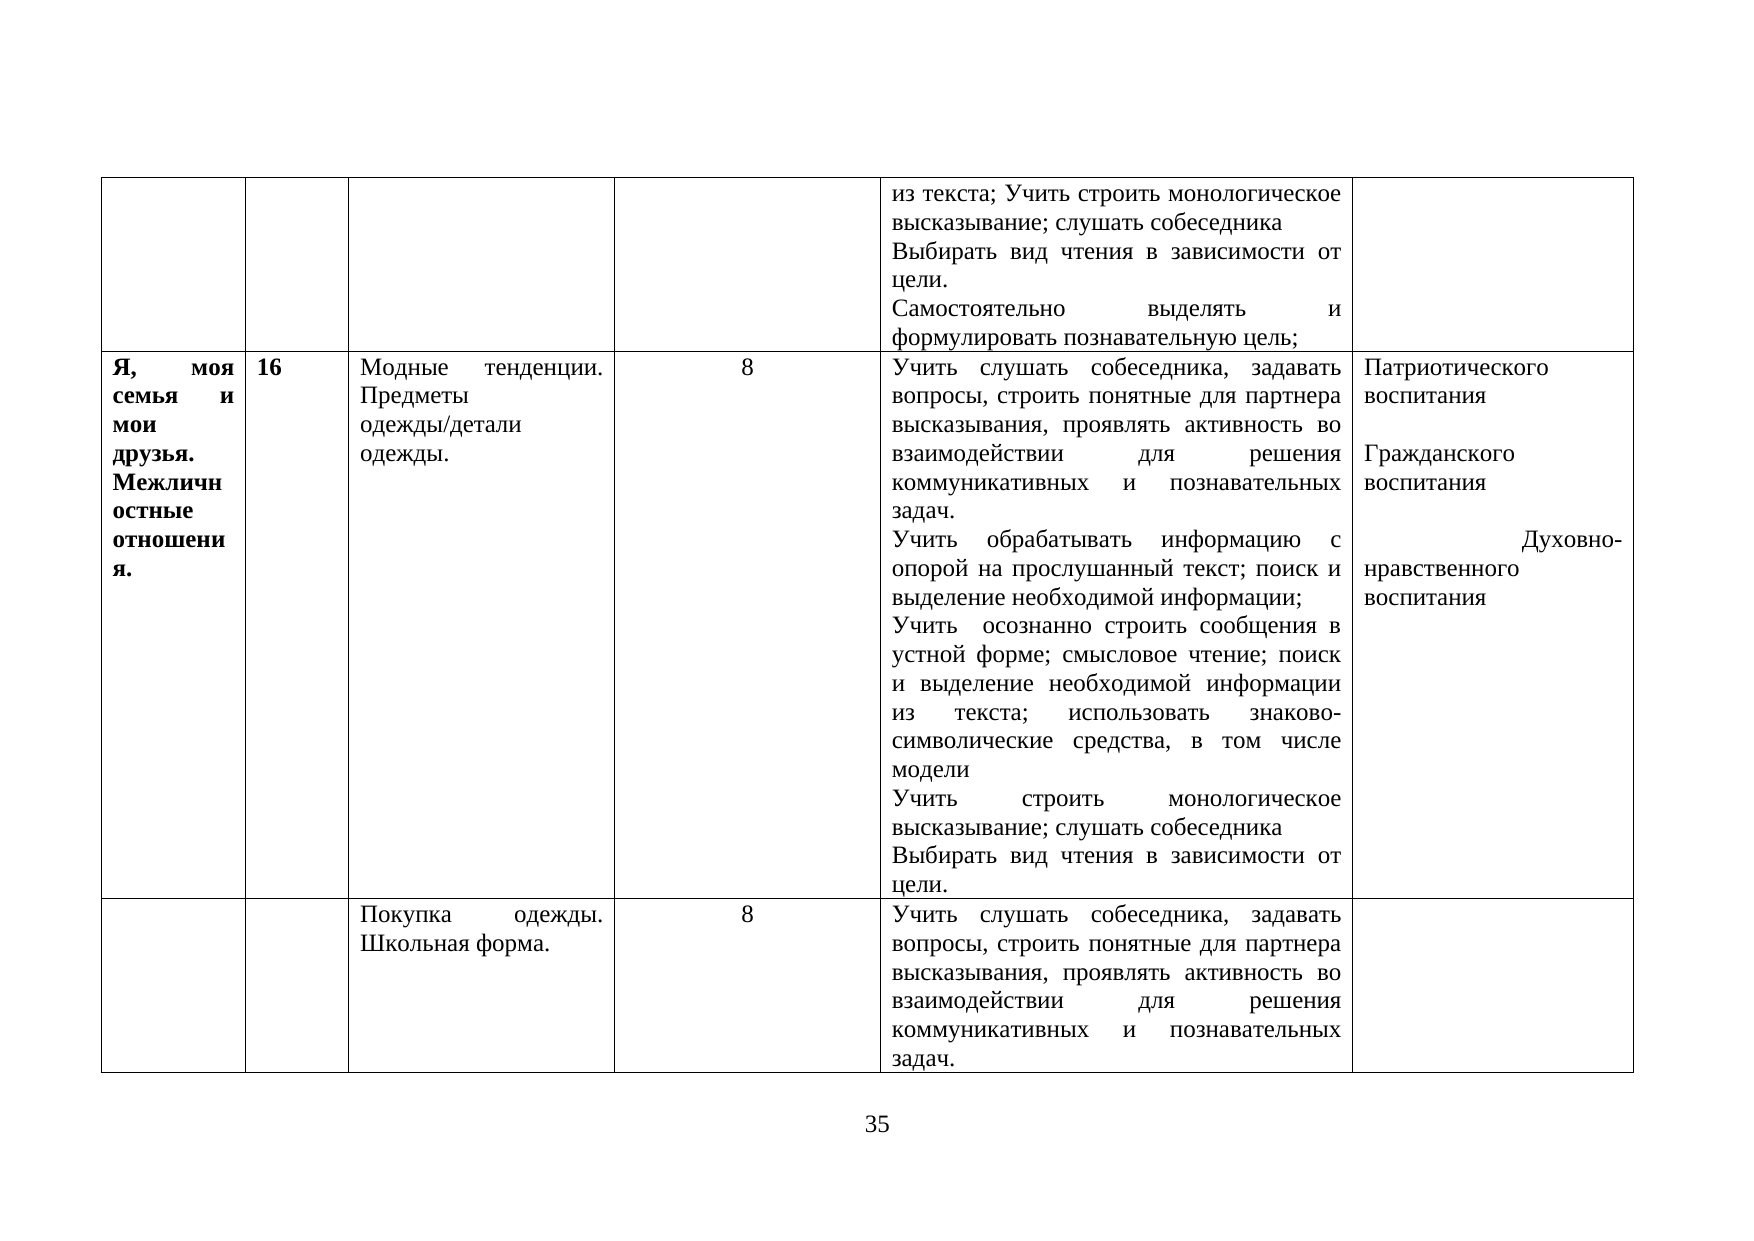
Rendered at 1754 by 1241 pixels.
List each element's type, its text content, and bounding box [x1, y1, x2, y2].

table_cell Патриотического воспитания Гражданского воспитания Духовно-нравственного воспитания [1353, 352, 1633, 898]
table_cell 8 [615, 352, 880, 898]
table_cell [349, 899, 614, 1072]
table_cell [246, 899, 348, 1072]
table_cell Я, моя семья и мои друзья. Межличностные отношения. [102, 352, 245, 898]
table_cell Модные тенденции. Предметы одежды/детали одежды. [349, 352, 614, 898]
table_cell 8 [615, 899, 880, 1072]
table_cell [246, 178, 348, 351]
table_cell [102, 899, 245, 1072]
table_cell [349, 178, 614, 351]
table_cell Учить слушать собеседника, задавать вопросы, строить понятные для партнера высказывания, проявлять активность во взаимодействии для решения коммуникативных и познавательных задач. Учить обрабатывать информацию с опорой на прослушанный текст; поиск и выделение необходимой информации; Учить осознанно строить сообщения в устной форме; смысловое чтение; поиск и выделение необходимой информации из текста; использовать знаково-символические средства, в том числе модели Учить строить монологическое высказывание; слушать собеседника Выбирать вид чтения в зависимости от цели. [881, 352, 1352, 898]
table_cell [1353, 899, 1633, 1072]
table_cell [102, 178, 245, 351]
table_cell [881, 178, 1352, 351]
table_cell 16 [246, 352, 348, 898]
table_cell 7 [615, 178, 880, 351]
table_cell [1353, 178, 1633, 351]
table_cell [881, 899, 1352, 1072]
